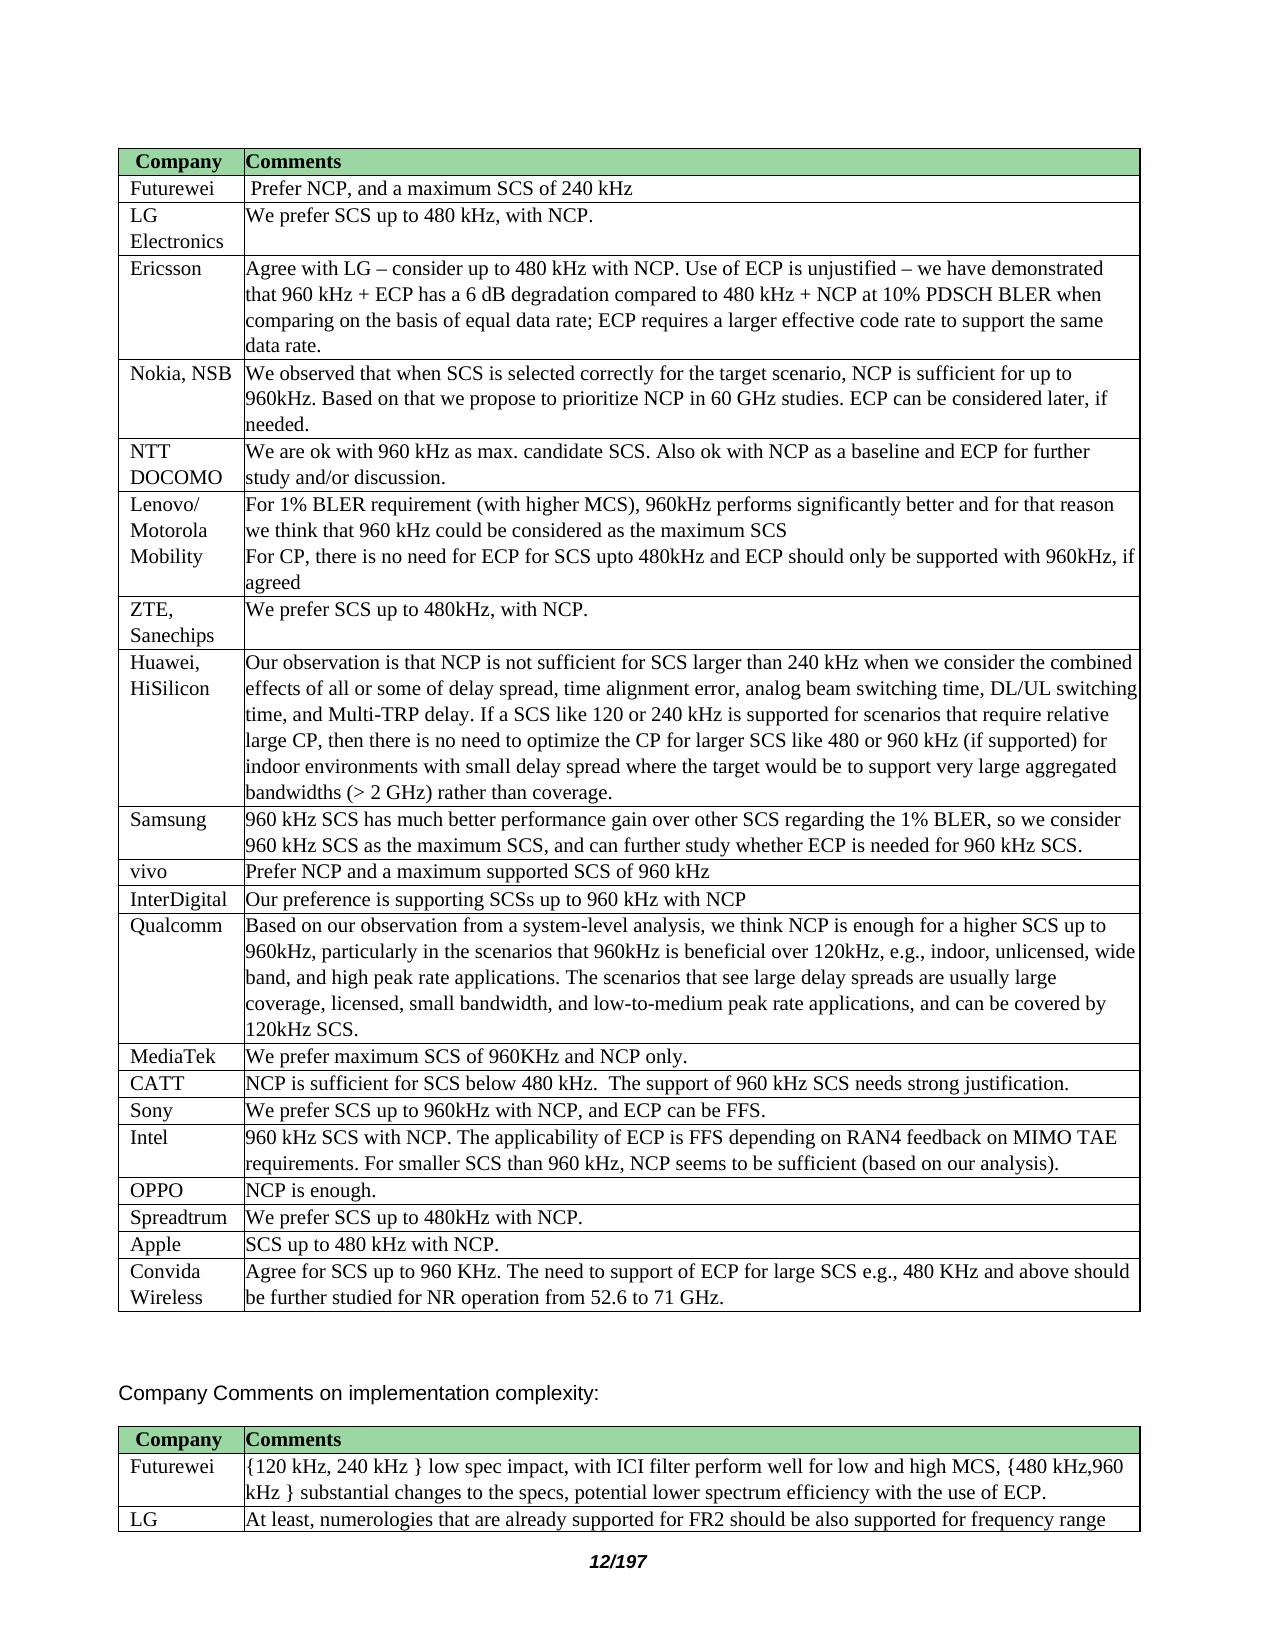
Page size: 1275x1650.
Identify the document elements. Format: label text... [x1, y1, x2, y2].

table_cell NCP is sufficient for SCS below 480 kHz. The support of 960 kHz SCS needs strong justification. [245, 1071, 1139, 1097]
table_header Comments [245, 149, 1139, 175]
table_cell Apple [119, 1232, 244, 1258]
table_cell We prefer SCS up to 480kHz with NCP. [245, 1205, 1139, 1231]
table_cell Our observation is that NCP is not sufficient for SCS larger than 240 kHz when we consider the combined effects of all or some of delay spread, time alignment error, analog beam switching time, DL/UL switching time, and Multi-TRP delay. If a SCS like 120 or 240 kHz is supported for scenarios that require relative large CP, then there is no need to optimize the CP for larger SCS like 480 or 960 kHz (if supported) for indoor environments with small delay spread where the target would be to support very large aggregated bandwidths (> 2 GHz) rather than coverage. [245, 650, 1139, 806]
table_header Company [119, 149, 244, 175]
table_cell Agree for SCS up to 960 KHz. The need to support of ECP for large SCS e.g., 480 KHz and above should be further studied for NR operation from 52.6 to 71 GHz. [245, 1259, 1139, 1311]
table_cell LG Electronics [119, 1507, 244, 1531]
table_cell Intel [119, 1125, 244, 1177]
table_cell LG Electronics [119, 203, 244, 254]
table_cell OPPO [119, 1178, 244, 1204]
table_cell Based on our observation from a system-level analysis, we think NCP is enough for a higher SCS up to 960kHz, particularly in the scenarios that 960kHz is beneficial over 120kHz, e.g., indoor, unlicensed, wide band, and high peak rate applications. The scenarios that see large delay spreads are usually large coverage, licensed, small bandwidth, and low-to-medium peak rate applications, and can be covered by 120kHz SCS. [245, 914, 1139, 1043]
table_header Company [119, 1427, 244, 1453]
table_cell Agree with LG – consider up to 480 kHz with NCP. Use of ECP is unjustified – we have demonstrated that 960 kHz + ECP has a 6 dB degradation compared to 480 kHz + NCP at 10% PDSCH BLER when comparing on the basis of equal data rate; ECP requires a larger effective code rate to support the same data rate. [245, 256, 1139, 359]
table_cell Futurewei [119, 1454, 244, 1506]
table_cell 960 kHz SCS has much better performance gain over other SCS regarding the 1% BLER, so we consider 960 kHz SCS as the maximum SCS, and can further study whether ECP is needed for 960 kHz SCS. [245, 807, 1139, 858]
table_cell Spreadtrum [119, 1205, 244, 1231]
table_cell For 1% BLER requirement (with higher MCS), 960kHz performs significantly better and for that reason we think that 960 kHz could be considered as the maximum SCS For CP, there is no need for ECP for SCS upto 480kHz and ECP should only be supported with 960kHz, if agreed [245, 492, 1139, 596]
table_cell Convida Wireless [119, 1259, 244, 1311]
table_cell NCP is enough. [245, 1178, 1139, 1204]
table_cell We prefer SCS up to 480 kHz, with NCP. [245, 203, 1139, 254]
table_cell NTT DOCOMO [119, 439, 244, 491]
table_cell Ericsson [119, 256, 244, 359]
table_cell Huawei, HiSilicon [119, 650, 244, 806]
table_cell Nokia, NSB [119, 360, 244, 438]
table_cell MediaTek [119, 1044, 244, 1070]
table_cell Futurewei [119, 176, 244, 202]
table_cell Lenovo/ Motorola Mobility [119, 492, 244, 596]
table_cell We prefer SCS up to 480kHz, with NCP. [245, 597, 1139, 649]
table_cell Our preference is supporting SCSs up to 960 kHz with NCP [245, 886, 1139, 912]
table_cell We prefer SCS up to 960kHz with NCP, and ECP can be FFS. [245, 1098, 1139, 1124]
table_cell Sony [119, 1098, 244, 1124]
table_cell 960 kHz SCS with NCP. The applicability of ECP is FFS depending on RAN4 feedback on MIMO TAE requirements. For smaller SCS than 960 kHz, NCP seems to be sufficient (based on our analysis). [245, 1125, 1139, 1177]
table_cell We are ok with 960 kHz as max. candidate SCS. Also ok with NCP as a baseline and ECP for further study and/or discussion. [245, 439, 1139, 491]
table_cell SCS up to 480 kHz with NCP. [245, 1232, 1139, 1258]
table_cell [245, 1507, 1139, 1531]
table_cell Qualcomm [119, 914, 244, 1043]
table_cell ZTE, Sanechips [119, 597, 244, 649]
table_cell vivo [119, 860, 244, 885]
subtitle Company Comments on implementation complexity: [118, 1381, 1157, 1405]
table_cell InterDigital [119, 886, 244, 912]
table_cell Samsung [119, 807, 244, 858]
table_cell {120 kHz, 240 kHz } low spec impact, with ICI filter perform well for low and high MCS, {480 kHz,960 kHz } substantial changes to the specs, potential lower spectrum efficiency with the use of ECP. [245, 1454, 1139, 1506]
table_cell We prefer maximum SCS of 960KHz and NCP only. [245, 1044, 1139, 1070]
table_header Comments [245, 1427, 1139, 1453]
table_cell CATT [119, 1071, 244, 1097]
table_cell We observed that when SCS is selected correctly for the target scenario, NCP is sufficient for up to 960kHz. Based on that we propose to prioritize NCP in 60 GHz studies. ECP can be considered later, if needed. [245, 360, 1139, 438]
table_cell Prefer NCP and a maximum supported SCS of 960 kHz [245, 860, 1139, 885]
table_cell Prefer NCP, and a maximum SCS of 240 kHz [245, 176, 1139, 202]
